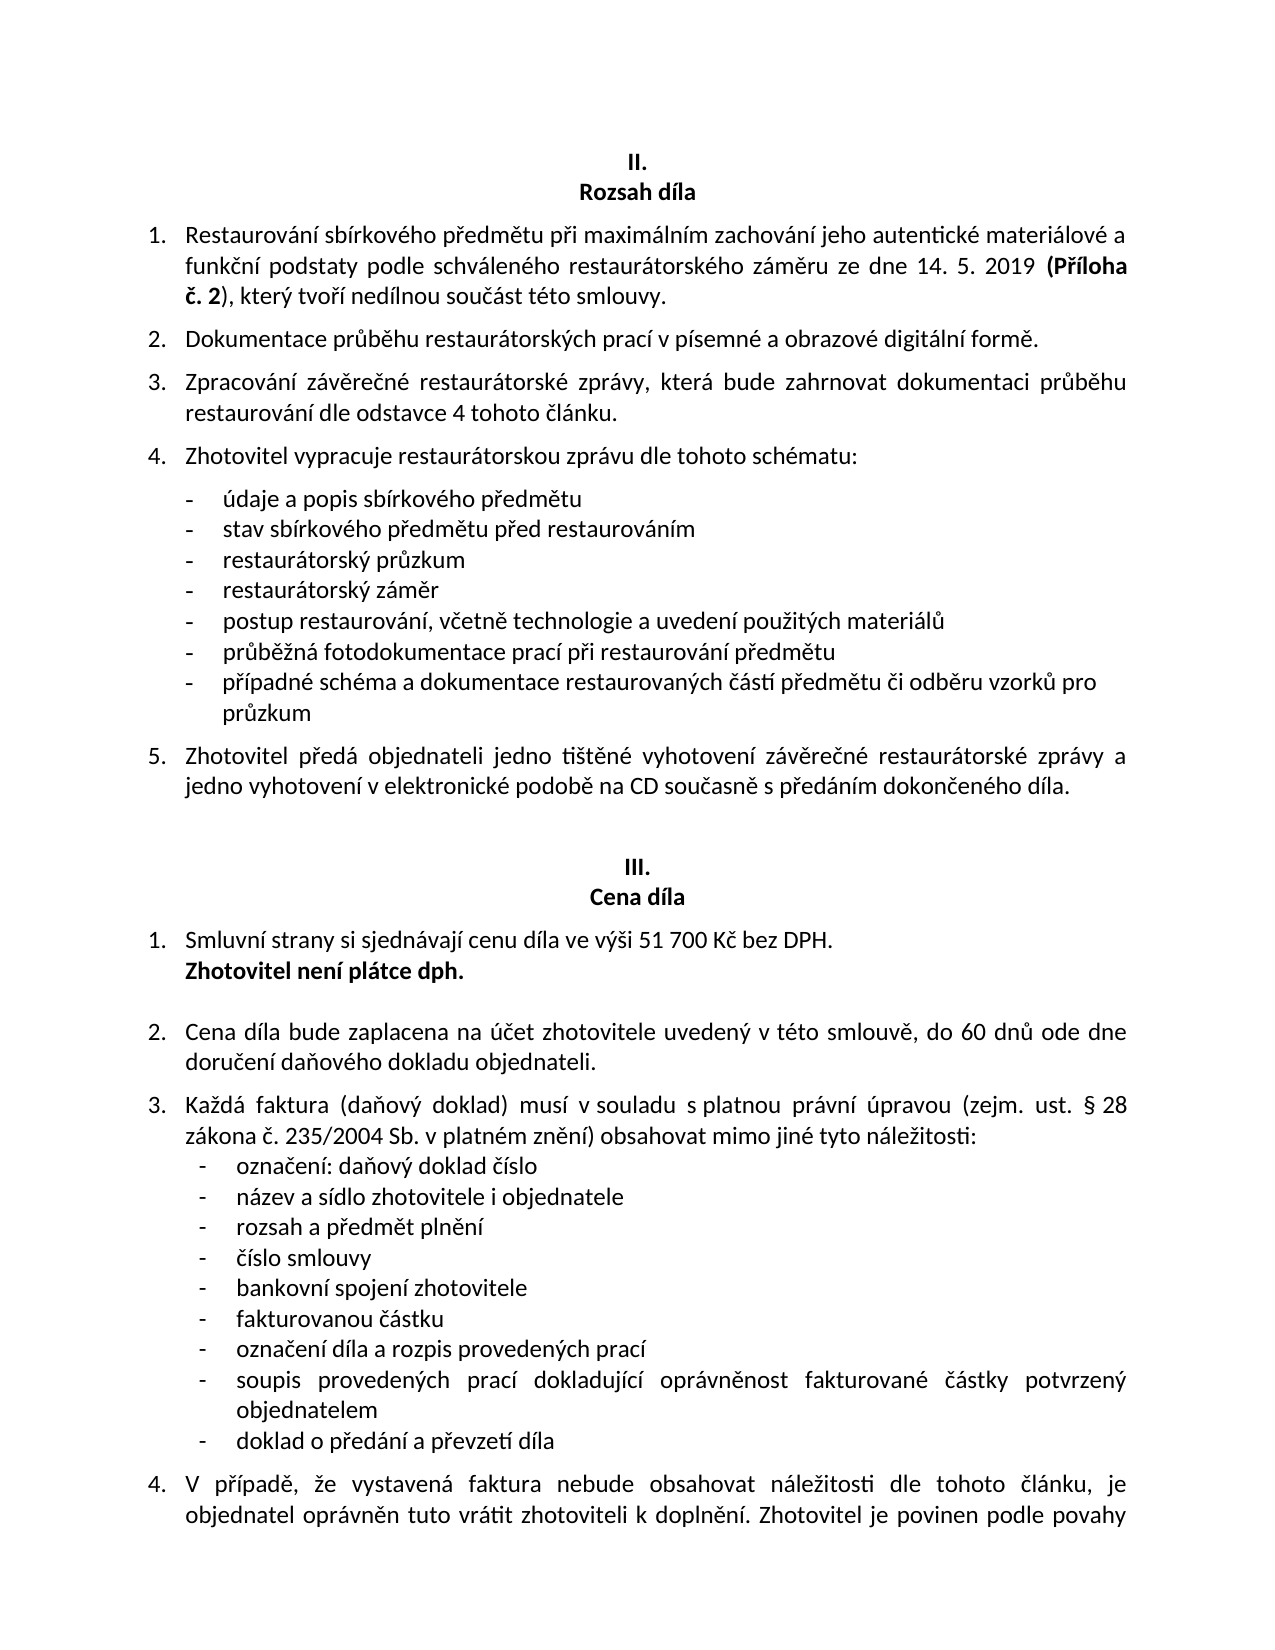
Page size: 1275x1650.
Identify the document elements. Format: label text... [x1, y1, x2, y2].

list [148, 1468, 1127, 1529]
list doklad o předání a převzetí díla [199, 1425, 1127, 1456]
list název a sídlo zhotovitele i objednatele [199, 1181, 1127, 1212]
text II. [148, 146, 1127, 176]
list Dokumentace průběhu restaurátorských prací v písemné a obrazové digitální formě. [148, 323, 1127, 354]
list Smluvní strany si sjednávají cenu díla ve výši 51 700 Kč bez DPH. [148, 924, 1127, 955]
text III. [148, 851, 1127, 881]
list stav sbírkového předmětu před restaurováním [185, 514, 1127, 544]
list Zhotovitel vypracuje restaurátorskou zprávu dle tohoto schématu: [148, 440, 1127, 471]
list Restaurování sbírkového předmětu při maximálním zachování jeho autentické materiálové a funkční podstaty podle schváleného restaurátorského záměru ze dne 14. 5. 2019 (Příloha č. 2), který tvoří nedílnou součást této smlouvy. [148, 219, 1127, 311]
list údaje a popis sbírkového předmětu [185, 483, 1127, 514]
list restaurátorský průzkum [185, 544, 1127, 575]
list případné schéma a dokumentace restaurovaných částí předmětu či odběru vzorků pro průzkum [185, 666, 1127, 727]
list Zhotovitel předá objednateli jedno tištěné vyhotovení závěrečné restaurátorské zprávy a jedno vyhotovení v elektronické podobě na CD současně s předáním dokončeného díla. [148, 740, 1127, 801]
list číslo smlouvy [199, 1242, 1127, 1273]
list restaurátorský záměr [185, 575, 1127, 605]
list Zhotovitel není plátce dph. [185, 955, 1127, 985]
list průběžná fotodokumentace prací při restaurování předmětu [185, 636, 1127, 666]
list označení díla a rozpis provedených prací [199, 1334, 1127, 1364]
list Každá faktura (daňový doklad) musí v souladu s platnou právní úpravou (zejm. ust. § 28 zákona č. 235/2004 Sb. v platném znění) obsahovat mimo jiné tyto náležitosti: [148, 1089, 1127, 1151]
list rozsah a předmět plnění [199, 1212, 1127, 1242]
text Rozsah díla [148, 176, 1127, 207]
list bankovní spojení zhotovitele [199, 1273, 1127, 1303]
list soupis provedených prací dokladující oprávněnost fakturované částky potvrzený objednatelem [199, 1364, 1127, 1425]
list Cena díla bude zaplacena na účet zhotovitele uvedený v této smlouvě, do 60 dnů ode dne doručení daňového dokladu objednateli. [148, 1016, 1127, 1077]
text Cena díla [148, 881, 1127, 912]
list fakturovanou částku [199, 1303, 1127, 1334]
list postup restaurování, včetně technologie a uvedení použitých materiálů [185, 605, 1127, 636]
list Zpracování závěrečné restaurátorské zprávy, která bude zahrnovat dokumentaci průběhu restaurování dle odstavce 4 tohoto článku. [148, 367, 1127, 428]
list označení: daňový doklad číslo [199, 1151, 1127, 1181]
